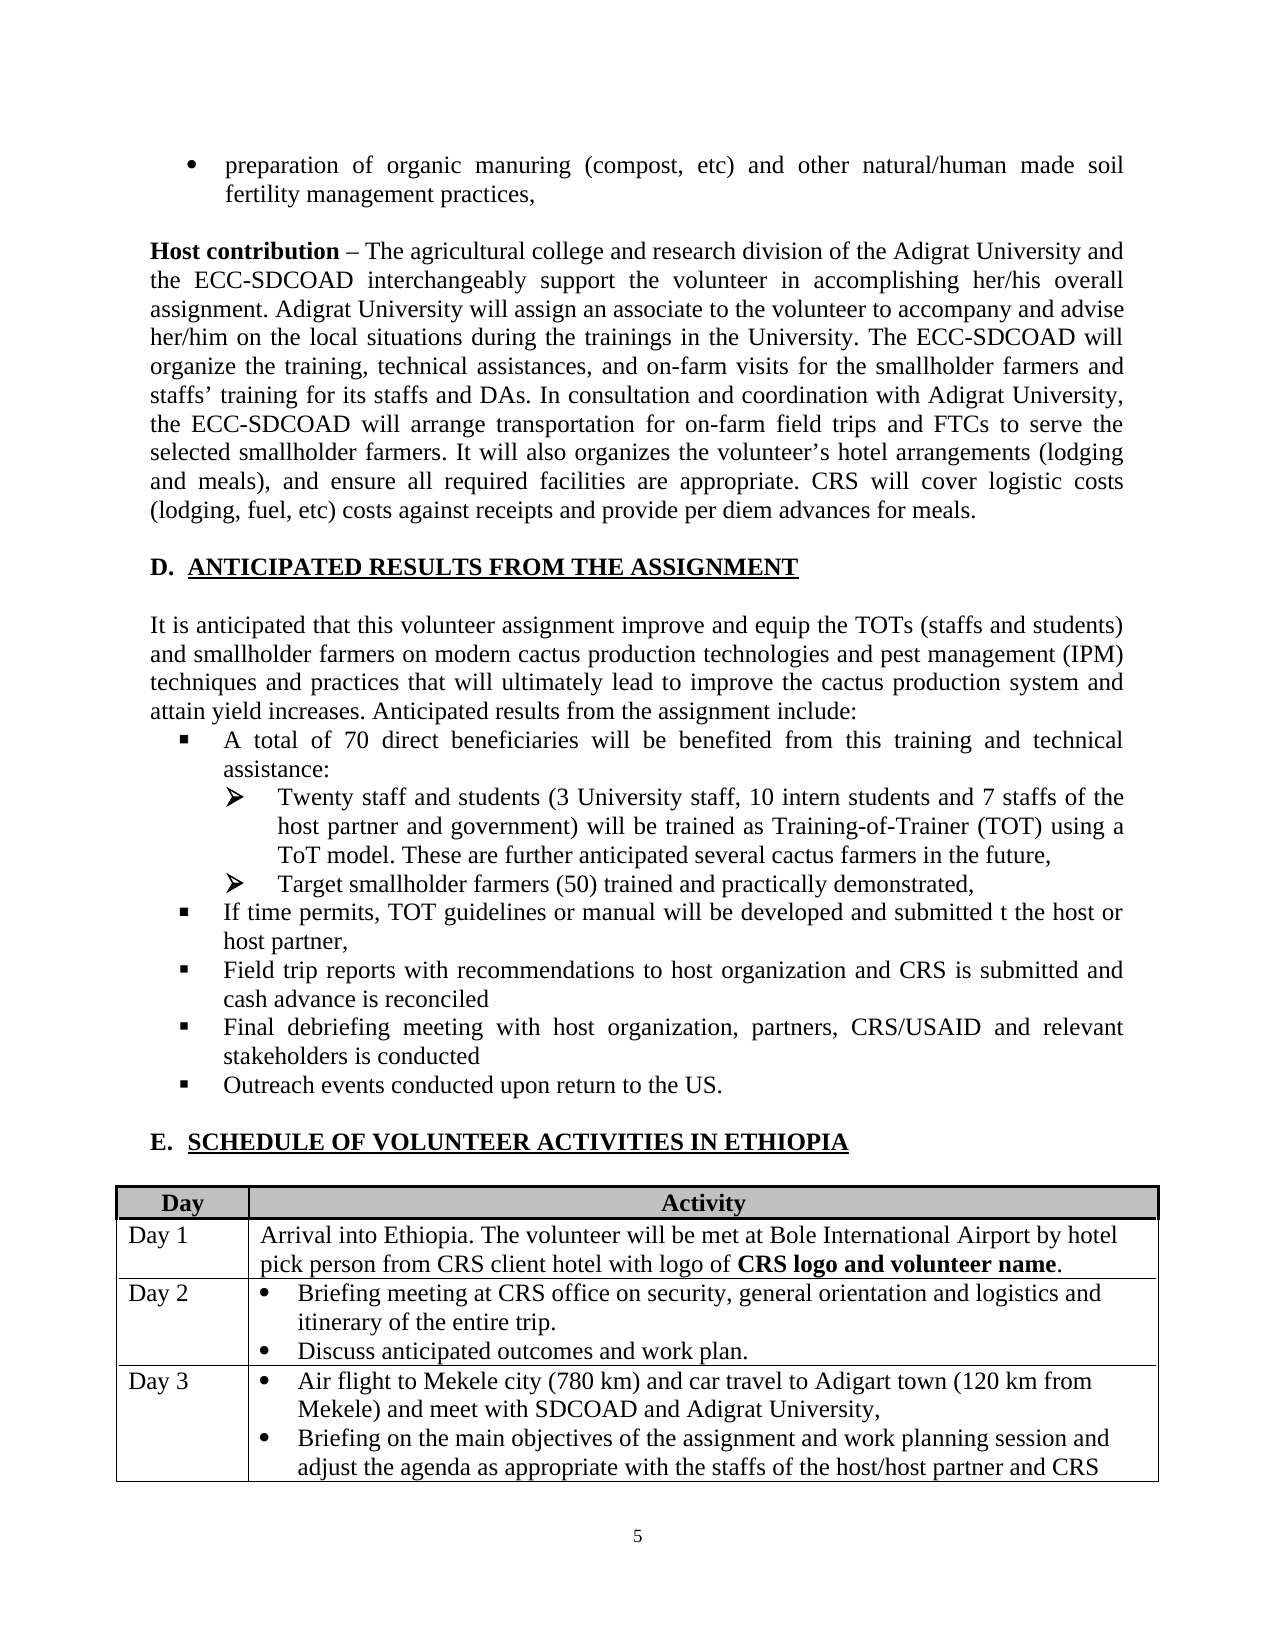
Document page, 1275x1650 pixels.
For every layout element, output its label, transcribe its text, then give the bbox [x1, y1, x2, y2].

table_cell Day 2 [117, 1278, 248, 1365]
list Outreach events conducted upon return to the US. [178, 1070, 1125, 1099]
list SCHEDULE OF VOLUNTEER ACTIVITIES IN ETHIOPIA [150, 1127, 1125, 1156]
list Field trip reports with recommendations to host organization and CRS is submitted and cash advance is reconciled [178, 955, 1125, 1012]
table_header Day [118, 1188, 248, 1217]
text Host contribution – The agricultural college and research division of the Adigrat University and the ECC-SDCOAD interchangeably support the volunteer in accomplishing her/his overall assignment. Adigrat University will assign an associate to the volunteer to accompany and advise her/him on the local situations during the trainings in the University. The ECC-SDCOAD will organize the training, technical assistances, and on-farm visits for the smallholder farmers and staffs’ training for its staffs and DAs. In consultation and coordination with Adigrat University, the ECC-SDCOAD will arrange transportation for on-farm field trips and FTCs to serve the selected smallholder farmers. It will also organizes the volunteer’s hotel arrangements (lodging and meals), and ensure all required facilities are appropriate. CRS will cover logistic costs (lodging, fuel, etc) costs against receipts and provide per diem advances for meals. [150, 236, 1125, 524]
list Final debriefing meeting with host organization, partners, CRS/USAID and relevant stakeholders is conducted [178, 1012, 1125, 1070]
text It is anticipated that this volunteer assignment improve and equip the TOTs (staffs and students) and smallholder farmers on modern cactus production technologies and pest management (IPM) techniques and practices that will ultimately lead to improve the cactus production system and attain yield increases. Anticipated results from the assignment include: [150, 610, 1125, 725]
table_cell Briefing meeting at CRS office on security, general orientation and logistics and itinerary of the entire trip. Discuss anticipated outcomes and work plan. [249, 1278, 1158, 1365]
list preparation of organic manuring (compost, etc) and other natural/human made soil fertility management practices, [187, 150, 1125, 207]
list ANTICIPATED RESULTS FROM THE ASSIGNMENT [150, 552, 1125, 581]
table_header Activity [250, 1188, 1157, 1217]
table_cell Day 3 [117, 1365, 248, 1481]
list If time permits, TOT guidelines or manual will be developed and submitted t the host or host partner, [178, 897, 1125, 955]
list Twenty staff and students (3 University staff, 10 intern students and 7 staffs of the host partner and government) will be trained as Training-of-Trainer (TOT) using a ToT model. These are further anticipated several cactus farmers in the future, [225, 782, 1125, 869]
table_cell Arrival into Ethiopia. The volunteer will be met at Bole International Airport by hotel pick person from CRS client hotel with logo of CRS logo and volunteer name. [249, 1217, 1158, 1277]
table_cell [249, 1365, 1158, 1481]
list Target smallholder farmers (50) trained and practically demonstrated, [225, 869, 1125, 897]
table_cell Day 1 [117, 1217, 248, 1277]
list A total of 70 direct beneficiaries will be benefited from this training and technical assistance: [178, 725, 1125, 782]
